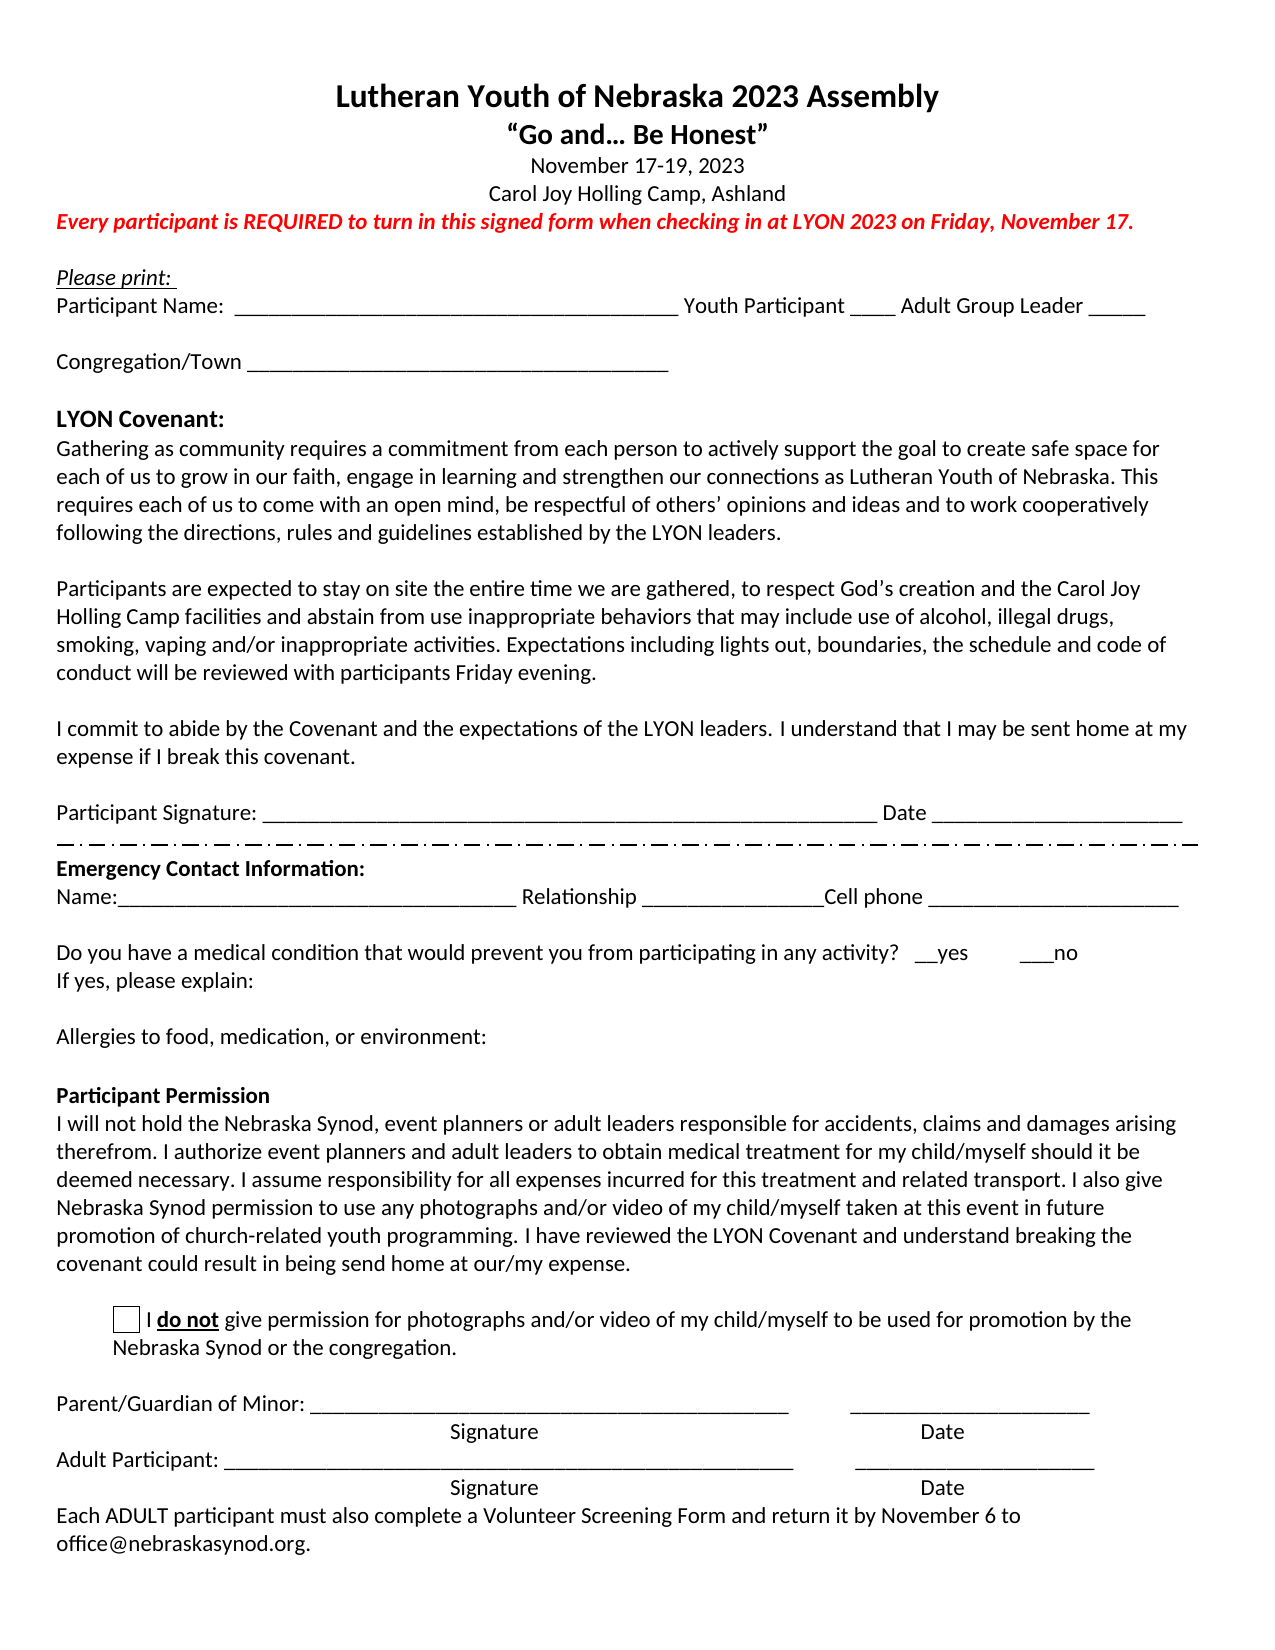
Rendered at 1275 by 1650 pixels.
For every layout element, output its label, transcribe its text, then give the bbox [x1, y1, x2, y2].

text Gathering as community requires a commitment from each person to actively support the goal to create safe space for each of us to grow in our faith, engage in learning and strengthen our connections as Lutheran Youth of Nebraska. This requires each of us to come with an open mind, be respectful of others’ opinions and ideas and to work cooperatively following the directions, rules and guidelines established by the LYON leaders. [56, 434, 1200, 546]
text I will not hold the Nebraska Synod, event planners or adult leaders responsible for accidents, claims and damages arising therefrom. I authorize event planners and adult leaders to obtain medical treatment for my child/myself should it be deemed necessary. I assume responsibility for all expenses incurred for this treatment and related transport. I also give Nebraska Synod permission to use any photographs and/or video of my child/myself taken at this event in future promotion of church-related youth programming. I have reviewed the LYON Covenant and understand breaking the covenant could result in being send home at our/my expense. [56, 1109, 1200, 1277]
text Name:___________________________________ Relationship ________________Cell phone ______________________ [56, 882, 1200, 910]
text I do not give permission for photographs and/or video of my child/myself to be used for promotion by the Nebraska Synod or the congregation. [112, 1305, 1200, 1361]
text Participant Name: _______________________________________ Youth Participant ____ Adult Group Leader _____ [56, 291, 1200, 319]
text LYON Covenant: [56, 403, 1200, 434]
text November 17-19, 2023 [75, 151, 1200, 179]
text Signature Date [56, 1417, 1200, 1445]
text Each ADULT participant must also complete a Volunteer Screening Form and return it by November 6 to office@nebraskasynod.org. [56, 1501, 1200, 1557]
text Participants are expected to stay on site the entire time we are gathered, to respect God’s creation and the Carol Joy Holling Camp facilities and abstain from use inappropriate behaviors that may include use of alcohol, illegal drugs, smoking, vaping and/or inappropriate activities. Expectations including lights out, boundaries, the schedule and code of conduct will be reviewed with participants Friday evening. [56, 574, 1200, 686]
text Parent/Guardian of Minor: __________________________________________ _____________________ [56, 1389, 1200, 1417]
text Carol Joy Holling Camp, Ashland [75, 179, 1200, 207]
text Allergies to food, medication, or environment: [56, 1022, 1200, 1051]
text Adult Participant: __________________________________________________ _____________________ [56, 1445, 1200, 1473]
text Signature Date [56, 1473, 1200, 1501]
text If yes, please explain: [56, 966, 1200, 994]
text Every participant is REQUIRED to turn in this signed form when checking in at LYON 2023 on Friday, November 17. [56, 207, 1200, 235]
text Emergency Contact Information: [56, 854, 1200, 882]
text Participant Permission [56, 1081, 1200, 1109]
text Congregation/Town _____________________________________ [56, 347, 1200, 376]
text Please print: [56, 263, 1200, 291]
text Do you have a medical condition that would prevent you from participating in any activity? __yes ___no [56, 938, 1200, 966]
list I commit to abide by the Covenant and the expectations of the LYON leaders. I understand that I may be sent home at my expense if I break this covenant. [56, 714, 1200, 770]
text “Go and… Be Honest” [75, 116, 1200, 151]
text Lutheran Youth of Nebraska 2023 Assembly [75, 75, 1200, 116]
list Participant Signature: ______________________________________________________ Date ______________________ [56, 798, 1200, 826]
